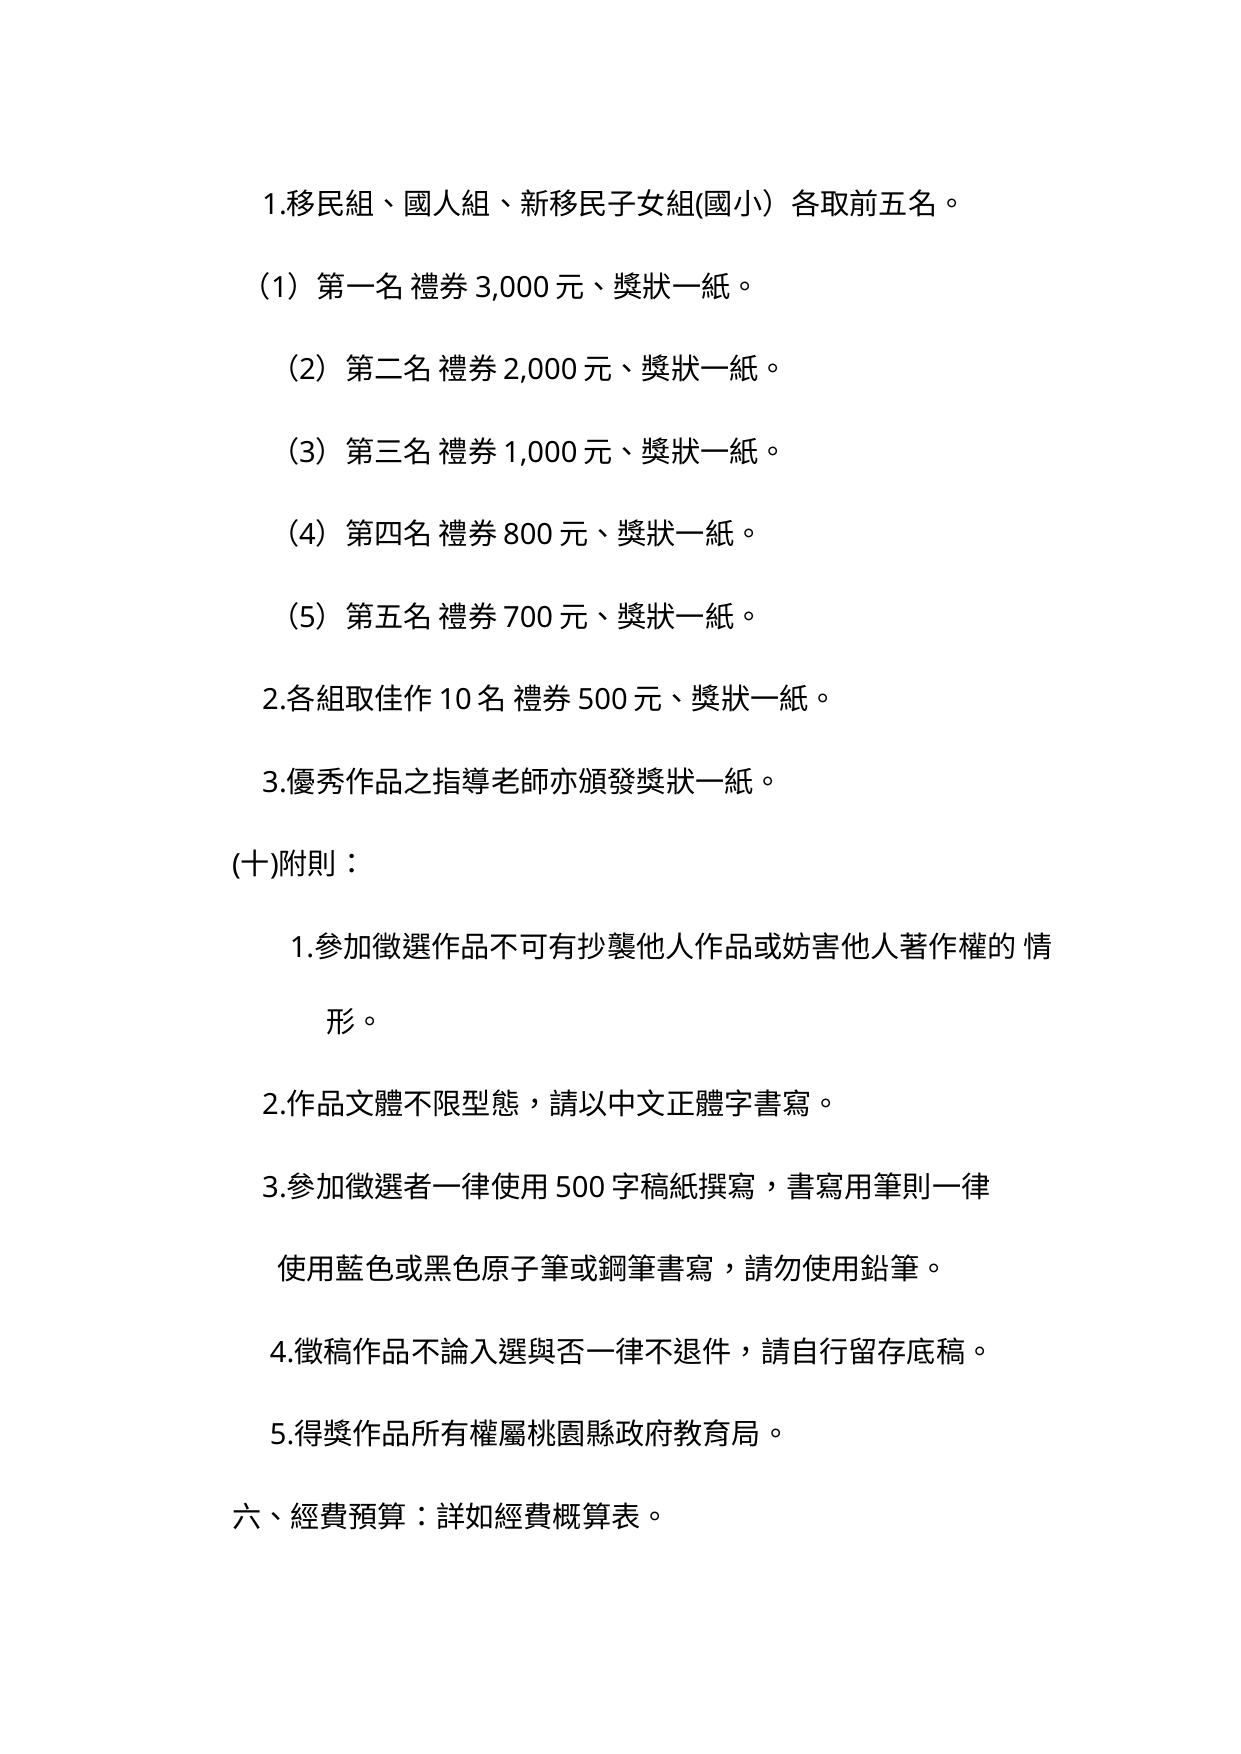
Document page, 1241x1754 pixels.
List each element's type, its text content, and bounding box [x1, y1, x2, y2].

list （3）第三名 禮券1,000元、獎狀一紙。 [232, 412, 1053, 487]
list 3.參加徵選者一律使用500字稿紙撰寫，書寫用筆則一律 [232, 1147, 1053, 1222]
list 1.參加徵選作品不可有抄襲他人作品或妨害他人著作權的 情形。 [282, 907, 1053, 1057]
list 3.優秀作品之指導老師亦頒發獎狀一紙。 [232, 742, 1053, 817]
list （2）第二名 禮券2,000元、獎狀一紙。 [232, 329, 1053, 404]
list (十)附則： [232, 824, 1053, 899]
list （5）第五名 禮券700元、獎狀一紙。 [232, 577, 1053, 652]
list 2.各組取佳作10名 禮券500元、獎狀一紙。 [232, 659, 1053, 734]
list 1.移民組、國人組、新移民子女組(國小）各取前五名。 [232, 164, 1053, 239]
list 六、經費預算：詳如經費概算表。 [232, 1477, 1053, 1552]
list （4）第四名 禮券800元、獎狀一紙。 [232, 494, 1053, 569]
list 2.作品文體不限型態，請以中文正體字書寫。 [232, 1064, 1053, 1139]
list 5.得獎作品所有權屬桃園縣政府教育局。 [232, 1394, 1053, 1469]
list 使用藍色或黑色原子筆或鋼筆書寫，請勿使用鉛筆。 [232, 1229, 1053, 1304]
list 4.徵稿作品不論入選與否一律不退件，請自行留存底稿。 [232, 1312, 1053, 1387]
list （1）第一名 禮券3,000元、獎狀一紙。 [173, 247, 1053, 322]
